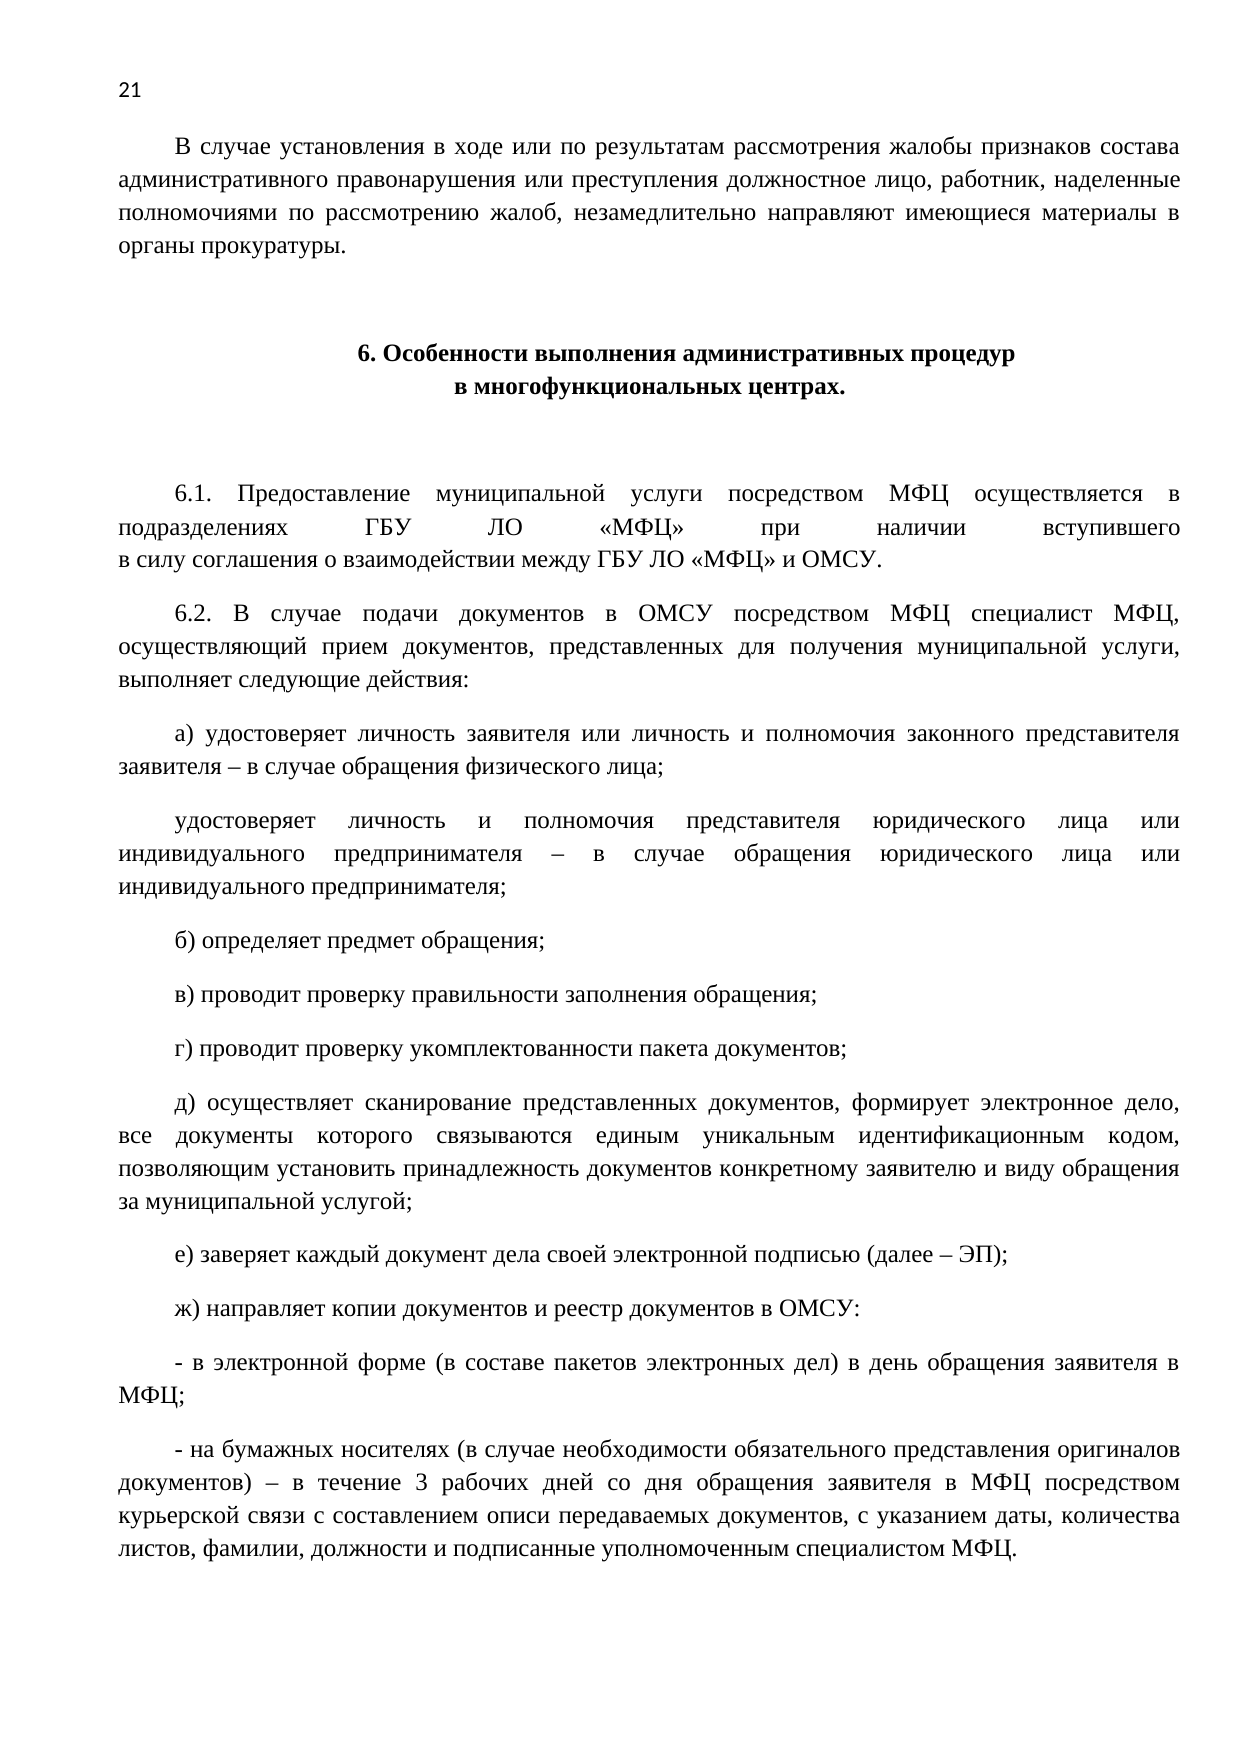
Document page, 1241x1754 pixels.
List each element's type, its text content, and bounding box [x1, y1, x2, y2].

text 6.2. В случае подачи документов в ОМСУ посредством МФЦ специалист МФЦ, осуществляющий прием документов, представленных для получения муниципальной услуги, выполняет следующие действия: [118, 598, 1181, 693]
text В случае установления в ходе или по результатам рассмотрения жалобы признаков состава административного правонарушения или преступления должностное лицо, работник, наделенные полномочиями по рассмотрению жалоб, незамедлительно направляют имеющиеся материалы в органы прокуратуры. [118, 131, 1181, 259]
text удостоверяет личность и полномочия представителя юридического лица или индивидуального предпринимателя – в случае обращения юридического лица или индивидуального предпринимателя; [118, 805, 1181, 900]
text ж) направляет копии документов и реестр документов в ОМСУ: [118, 1293, 1181, 1322]
text - в электронной форме (в составе пакетов электронных дел) в день обращения заявителя в МФЦ; [118, 1347, 1181, 1409]
text г) проводит проверку укомплектованности пакета документов; [118, 1033, 1181, 1062]
text д) осуществляет сканирование представленных документов, формирует электронное дело, все документы которого связываются единым уникальным идентификационным кодом, позволяющим установить принадлежность документов конкретному заявителю и виду обращения за муниципальной услугой; [118, 1087, 1181, 1214]
text - на бумажных носителях (в случае необходимости обязательного представления оригиналов документов) – в течение 3 рабочих дней со дня обращения заявителя в МФЦ посредством курьерской связи с составлением описи передаваемых документов, с указанием даты, количества листов, фамилии, должности и подписанные уполномоченным специалистом МФЦ. [118, 1434, 1181, 1562]
text е) заверяет каждый документ дела своей электронной подписью (далее – ЭП); [118, 1239, 1181, 1268]
text б) определяет предмет обращения; [118, 925, 1181, 954]
text 6. Особенности выполнения административных процедур в многофункциональных центрах. [118, 338, 1181, 399]
text а) удостоверяет личность заявителя или личность и полномочия законного представителя заявителя – в случае обращения физического лица; [118, 718, 1181, 780]
text в) проводит проверку правильности заполнения обращения; [118, 979, 1181, 1008]
text 6.1. Предоставление муниципальной услуги посредством МФЦ осуществляется в подразделениях ГБУ ЛО «МФЦ» при наличии вступившего в силу соглашения о взаимодействии между ГБУ ЛО «МФЦ» и ОМСУ. [118, 478, 1181, 573]
